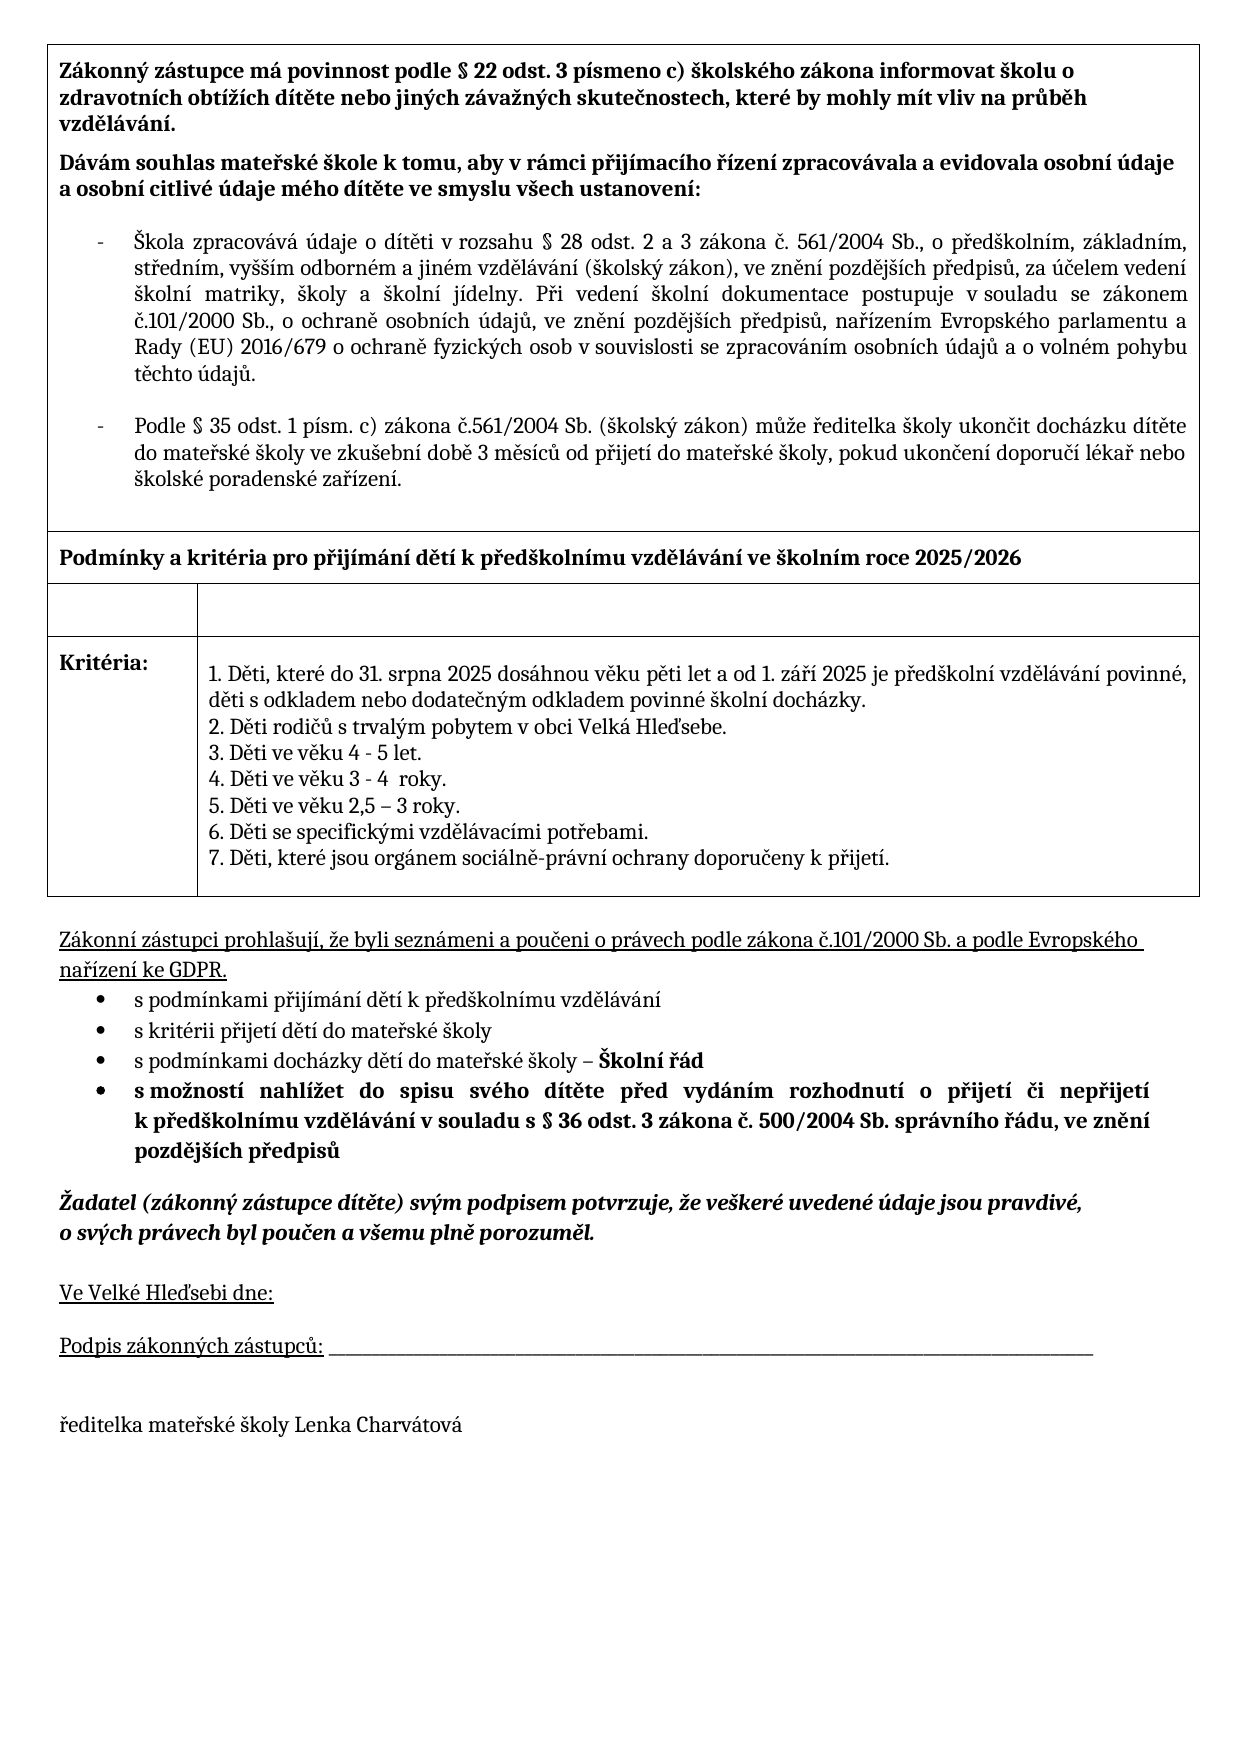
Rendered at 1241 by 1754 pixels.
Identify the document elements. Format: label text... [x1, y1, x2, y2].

table_cell Podmínky a kritéria pro přijímání dětí k předškolnímu vzdělávání ve školním roce 2025/2026 [48, 532, 1199, 583]
list s možností nahlížet do spisu svého dítěte před vydáním rozhodnutí o přijetí či nepřijetí k předškolnímu vzdělávání v souladu s § 36 odst. 3 zákona č. 500/2004 Sb. správního řádu, ve znění pozdějších předpisů [97, 1078, 1152, 1164]
list s kritérii přijetí dětí do mateřské školy [97, 1017, 1196, 1044]
table_cell [48, 584, 197, 636]
table_cell 1. Děti, které do 31. srpna 2025 dosáhnou věku pěti let a od 1. září 2025 je předškolní vzdělávání povinné, děti s odkladem nebo dodatečným odkladem povinné školní docházky. 2. Děti rodičů s trvalým pobytem v obci Velká Hleďsebe. 3. Děti ve věku 4 - 5 let. 4. Děti ve věku 3 - 4 roky. 5. Děti ve věku 2,5 – 3 roky. 6. Děti se specifickými vzdělávacími potřebami. 7. Děti, které jsou orgánem sociálně-právní ochrany doporučeny k přijetí. [198, 637, 1199, 896]
text Žadatel (zákonný zástupce dítěte) svým podpisem potvrzuje, že veškeré uvedené údaje jsou pravdivé, [59, 1189, 1196, 1216]
text Ve Velké Hleďsebi dne: [59, 1280, 1196, 1306]
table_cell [48, 45, 1199, 531]
text Podpis zákonných zástupců: __________________________________________________________________________________________ [59, 1333, 1196, 1359]
text Zákonní zástupci prohlašují, že byli seznámeni a poučeni o právech podle zákona č.101/2000 Sb. a podle Evropského nařízení ke GDPR. [59, 927, 1196, 983]
list s podmínkami docházky dětí do mateřské školy – Školní řád [97, 1048, 1196, 1074]
list s podmínkami přijímání dětí k předškolnímu vzdělávání [97, 987, 1196, 1013]
text o svých právech byl poučen a všemu plně porozuměl. [59, 1219, 1196, 1246]
table_cell [198, 584, 1199, 636]
text ředitelka mateřské školy Lenka Charvátová [59, 1412, 1196, 1438]
table_cell Kritéria: [48, 637, 197, 896]
